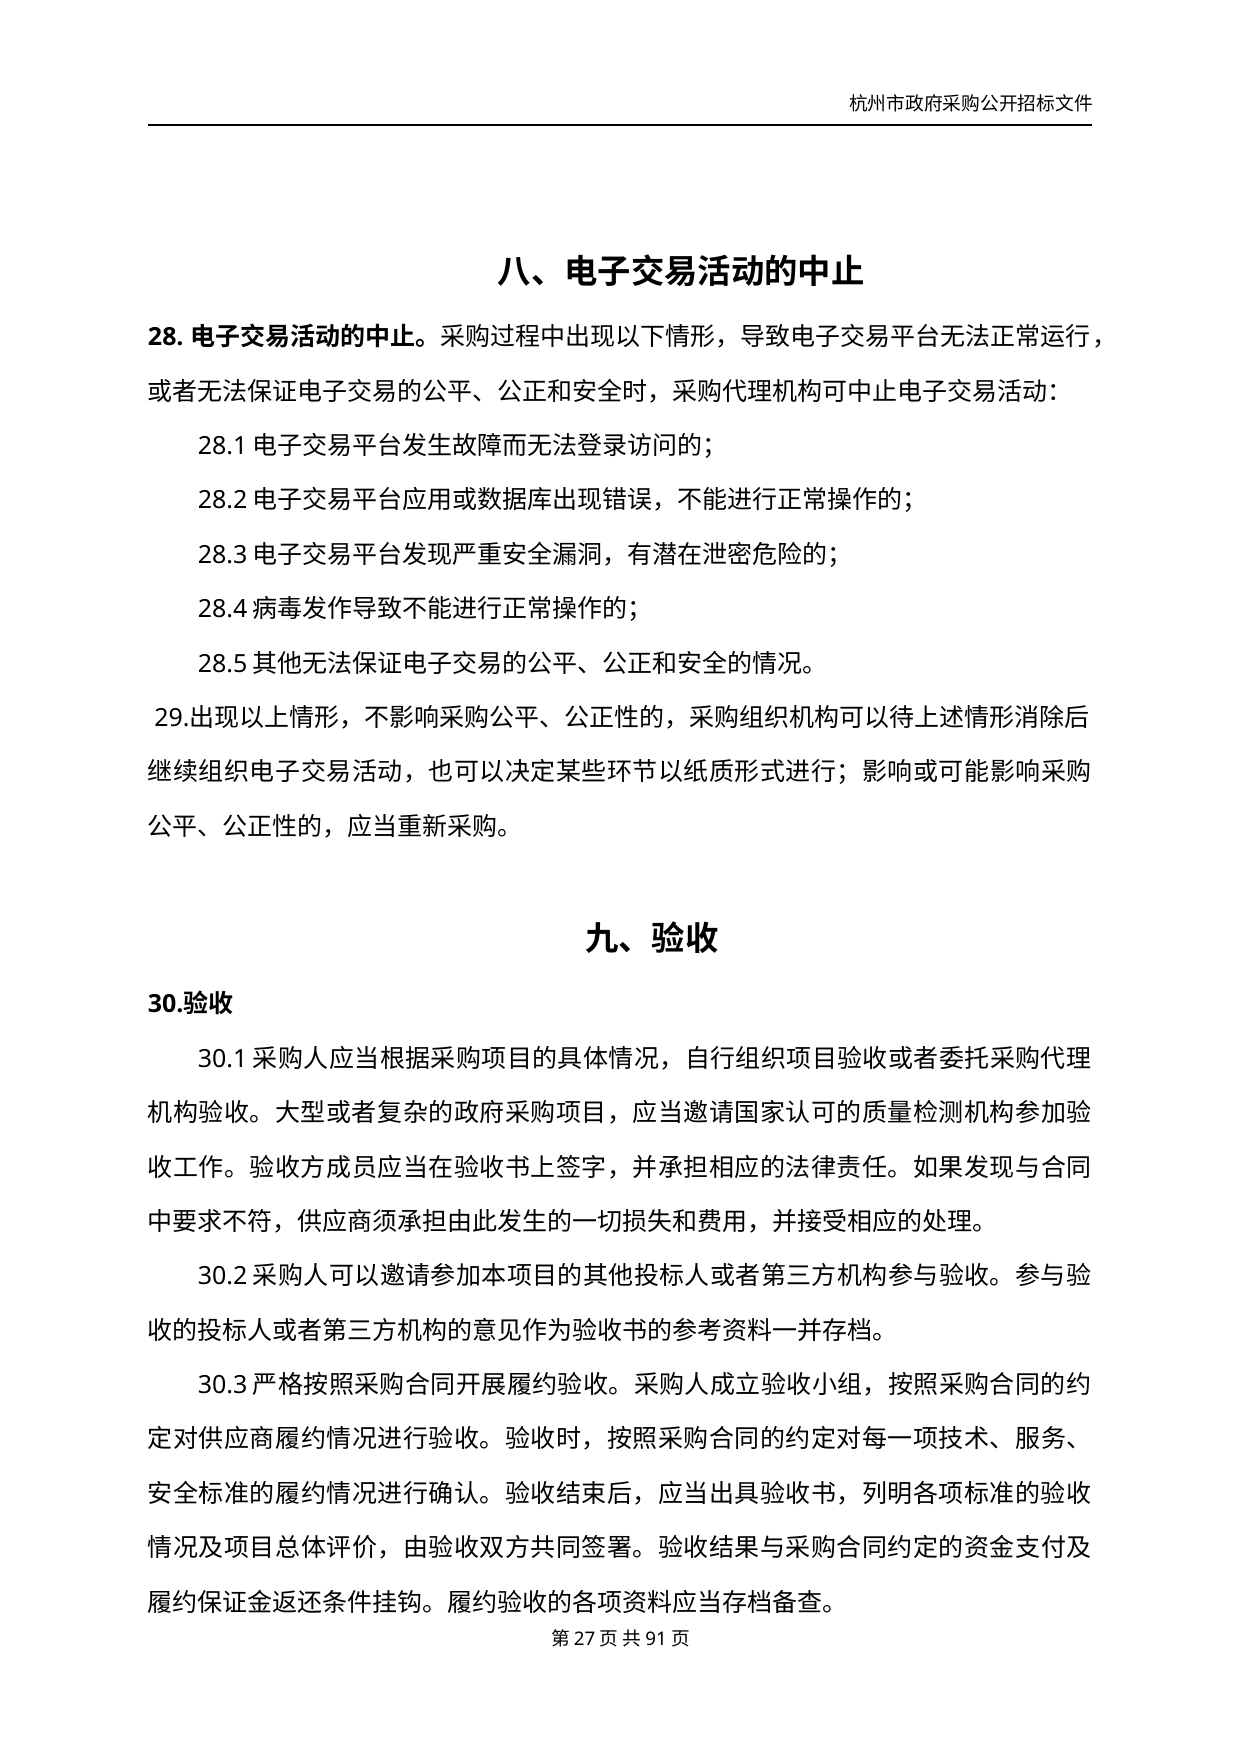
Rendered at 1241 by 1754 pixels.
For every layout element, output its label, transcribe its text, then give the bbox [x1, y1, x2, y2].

text 29.出现以上情形，不影响采购公平、公正性的，采购组织机构可以待上述情形消除后继续组织电子交易活动，也可以决定某些环节以纸质形式进行；影响或可能影响采购公平、公正性的，应当重新采购。 [148, 697, 1092, 842]
text 28.4病毒发作导致不能进行正常操作的； [148, 589, 1092, 625]
text 30.1采购人应当根据采购项目的具体情况，自行组织项目验收或者委托采购代理机构验收。大型或者复杂的政府采购项目，应当邀请国家认可的质量检测机构参加验收工作。验收方成员应当在验收书上签字，并承担相应的法律责任。如果发现与合同中要求不符，供应商须承担由此发生的一切损失和费用，并接受相应的处理。 [148, 1038, 1092, 1238]
text 28.2电子交易平台应用或数据库出现错误，不能进行正常操作的； [148, 480, 1092, 516]
text 30.2采购人可以邀请参加本项目的其他投标人或者第三方机构参与验收。参与验收的投标人或者第三方机构的意见作为验收书的参考资料一并存档。 [148, 1256, 1092, 1346]
text 八、电子交易活动的中止 [148, 244, 1092, 293]
text 28.5其他无法保证电子交易的公平、公正和安全的情况。 [148, 643, 1092, 679]
text 30.3严格按照采购合同开展履约验收。采购人成立验收小组，按照采购合同的约定对供应商履约情况进行验收。验收时，按照采购合同的约定对每一项技术、服务、安全标准的履约情况进行确认。验收结束后，应当出具验收书，列明各项标准的验收情况及项目总体评价，由验收双方共同签署。验收结果与采购合同约定的资金支付及履约保证金返还条件挂钩。履约验收的各项资料应当存档备查。 [148, 1364, 1092, 1618]
text 九、验收 [160, 912, 1092, 960]
text 28.1电子交易平台发生故障而无法登录访问的； [148, 426, 1092, 462]
text 30.验收 [148, 984, 1092, 1020]
text 28. 电子交易活动的中止。采购过程中出现以下情形，导致电子交易平台无法正常运行，或者无法保证电子交易的公平、公正和安全时，采购代理机构可中止电子交易活动： [148, 317, 1092, 407]
text 28.3电子交易平台发现严重安全漏洞，有潜在泄密危险的； [148, 534, 1092, 571]
